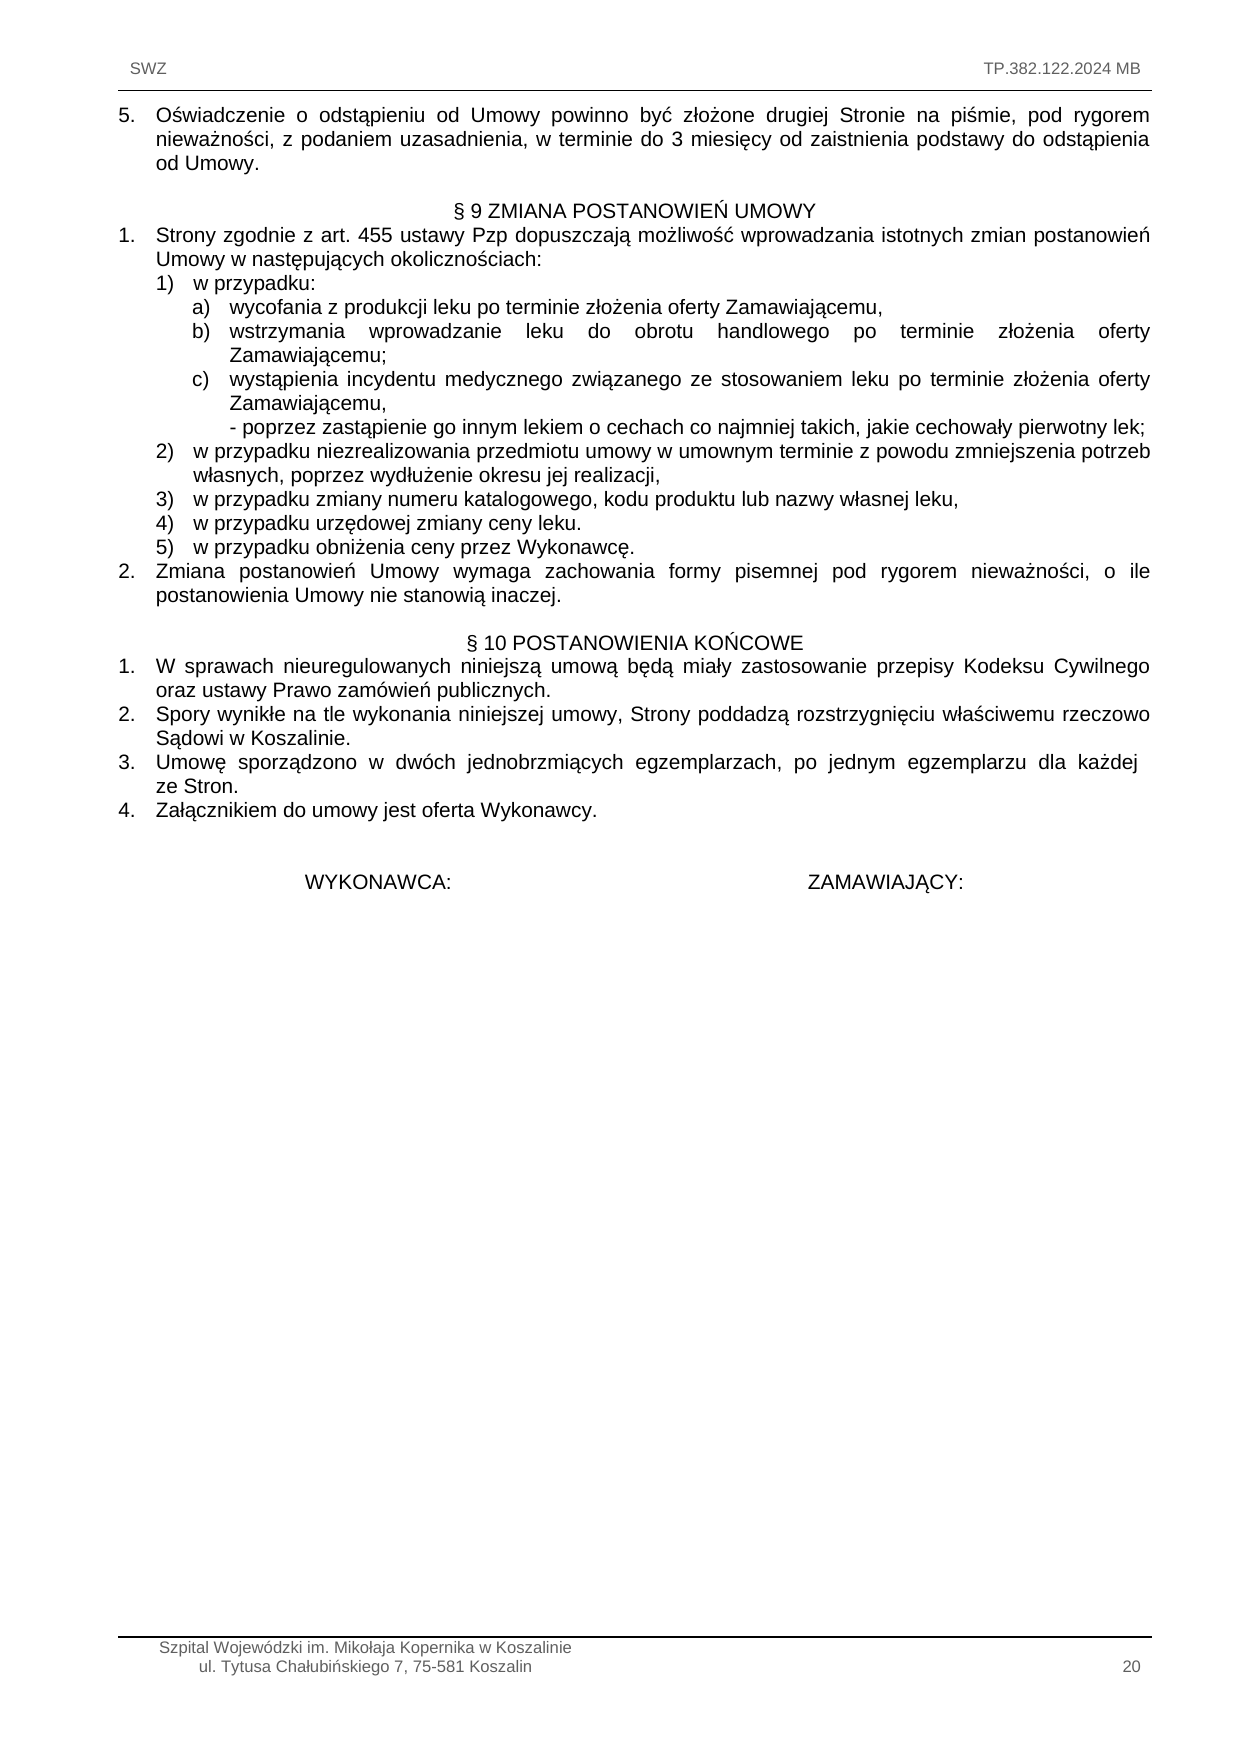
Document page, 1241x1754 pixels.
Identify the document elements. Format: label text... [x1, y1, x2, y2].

table_header WYKONAWCA: [127, 870, 629, 894]
list Spory wynikłe na tle wykonania niniejszej umowy, Strony poddadzą rozstrzygnięciu właściwemu rzeczowo Sądowi w Koszalinie. [118, 702, 1152, 750]
list Zmiana postanowień Umowy wymaga zachowania formy pisemnej pod rygorem nieważności, o ile postanowienia Umowy nie stanowią inaczej. [118, 558, 1152, 606]
list wycofania z produkcji leku po terminie złożenia oferty Zamawiającemu, [192, 295, 1152, 319]
list w przypadku niezrealizowania przedmiotu umowy w umownym terminie z powodu zmniejszenia potrzeb własnych, poprzez wydłużenie okresu jej realizacji, [156, 439, 1152, 487]
text § 9 ZMIANA POSTANOWIEŃ UMOWY [118, 199, 1152, 223]
list Umowę sporządzono w dwóch jednobrzmiących egzemplarzach, po jednym egzemplarzu dla każdej ze Stron. [118, 750, 1152, 798]
list Oświadczenie o odstąpieniu od Umowy powinno być złożone drugiej Stronie na piśmie, pod rygorem nieważności, z podaniem uzasadnienia, w terminie do 3 miesięcy od zaistnienia podstawy do odstąpienia od Umowy. [118, 103, 1152, 175]
list w przypadku: [156, 271, 1152, 295]
list w przypadku zmiany numeru katalogowego, kodu produktu lub nazwy własnej leku, [156, 487, 1152, 511]
table_header ZAMAWIAJĄCY: [629, 870, 1142, 894]
text § 10 POSTANOWIENIA KOŃCOWE [118, 630, 1152, 654]
list W sprawach nieuregulowanych niniejszą umową będą miały zastosowanie przepisy Kodeksu Cywilnego oraz ustawy Prawo zamówień publicznych. [118, 654, 1152, 702]
list wystąpienia incydentu medycznego związanego ze stosowaniem leku po terminie złożenia oferty Zamawiającemu, [192, 367, 1152, 415]
list wstrzymania wprowadzanie leku do obrotu handlowego po terminie złożenia oferty Zamawiającemu; [192, 319, 1152, 367]
list w przypadku obniżenia ceny przez Wykonawcę. [156, 534, 1152, 558]
list Załącznikiem do umowy jest oferta Wykonawcy. [118, 798, 1152, 822]
text - poprzez zastąpienie go innym lekiem o cechach co najmniej takich, jakie cechowały pierwotny lek; [229, 415, 1152, 439]
list Strony zgodnie z art. 455 ustawy Pzp dopuszczają możliwość wprowadzania istotnych zmian postanowień Umowy w następujących okolicznościach: [118, 223, 1152, 271]
list w przypadku urzędowej zmiany ceny leku. [156, 511, 1152, 534]
